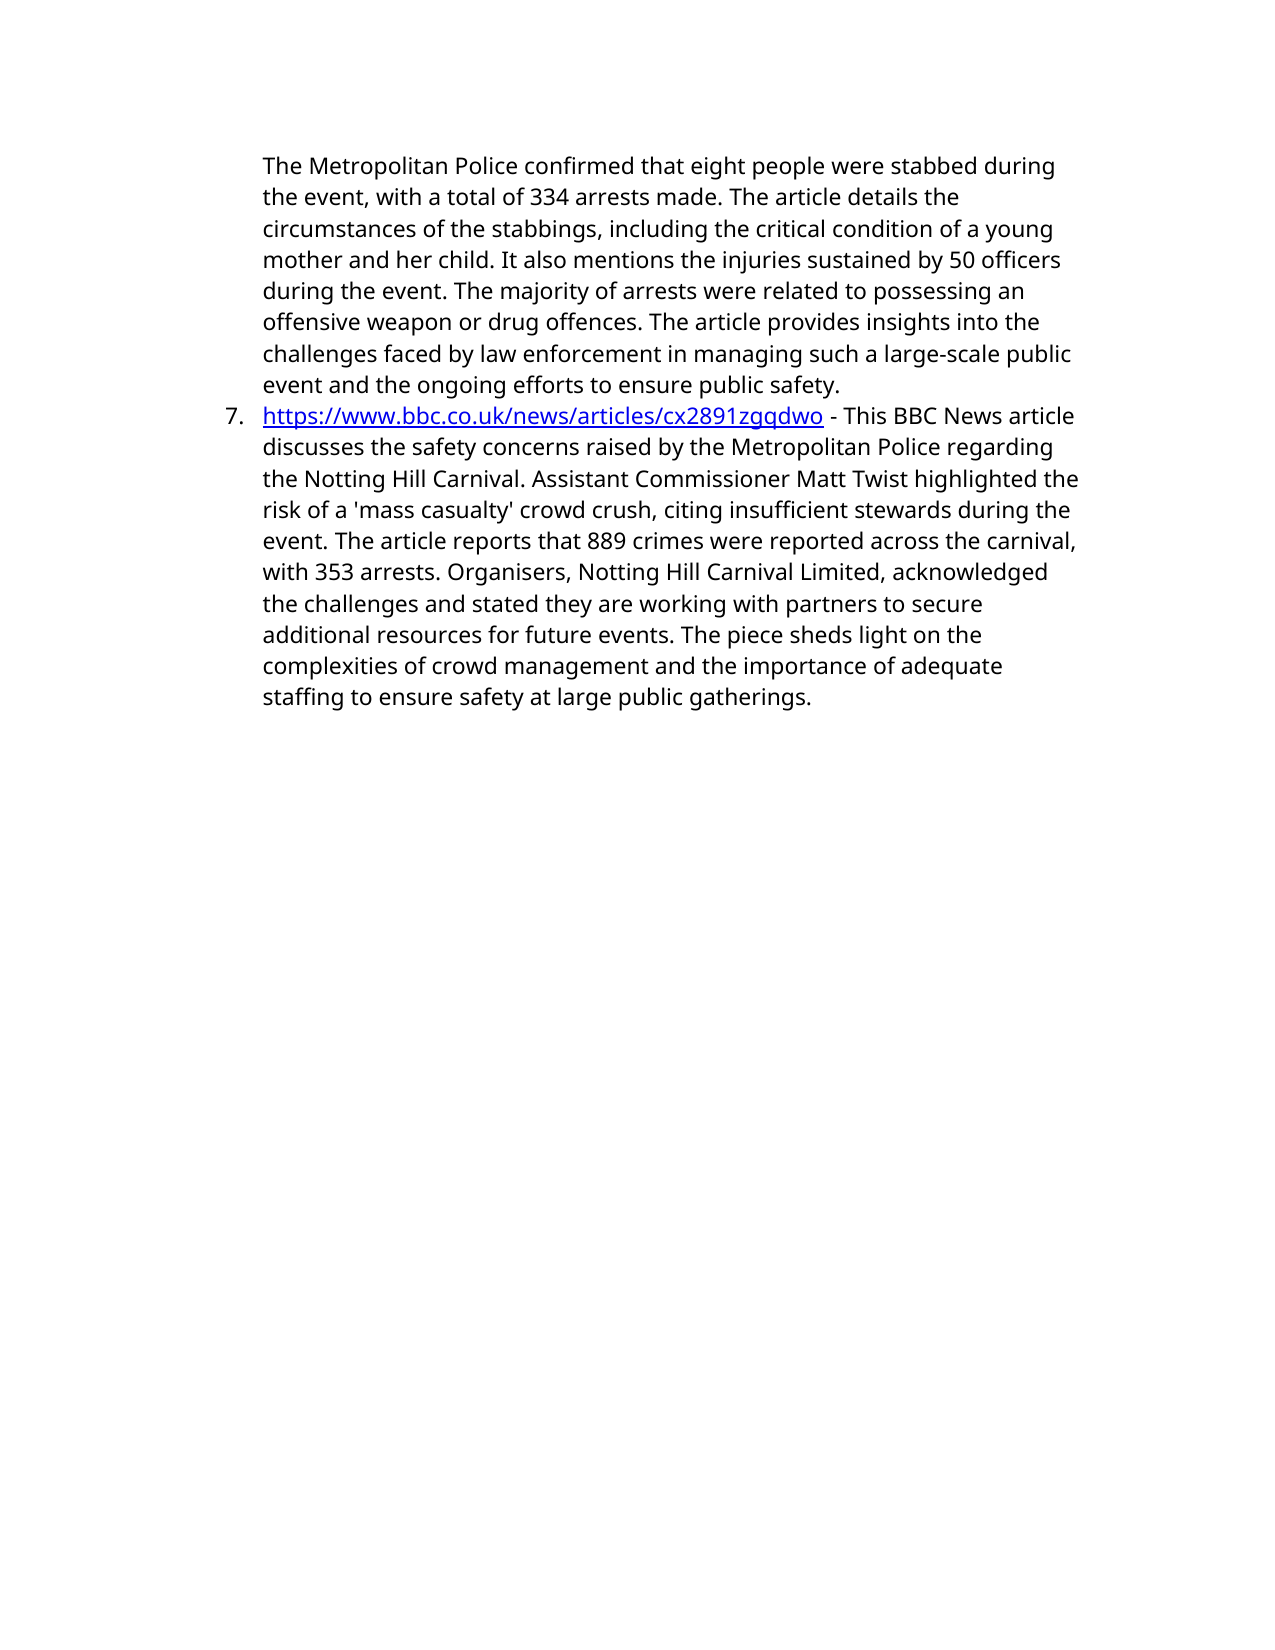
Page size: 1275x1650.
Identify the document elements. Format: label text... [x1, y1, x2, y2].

list https://www.bbc.co.uk/news/articles/cx2891zgqdwo - This BBC News article discusses the safety concerns raised by the Metropolitan Police regarding the Notting Hill Carnival. Assistant Commissioner Matt Twist highlighted the risk of a 'mass casualty' crowd crush, citing insufficient stewards during the event. The article reports that 889 crimes were reported across the carnival, with 353 arrests. Organisers, Notting Hill Carnival Limited, acknowledged the challenges and stated they are working with partners to secure additional resources for future events. The piece sheds light on the complexities of crowd management and the importance of adequate staffing to ensure safety at large public gatherings. [225, 400, 1087, 712]
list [225, 150, 1087, 400]
